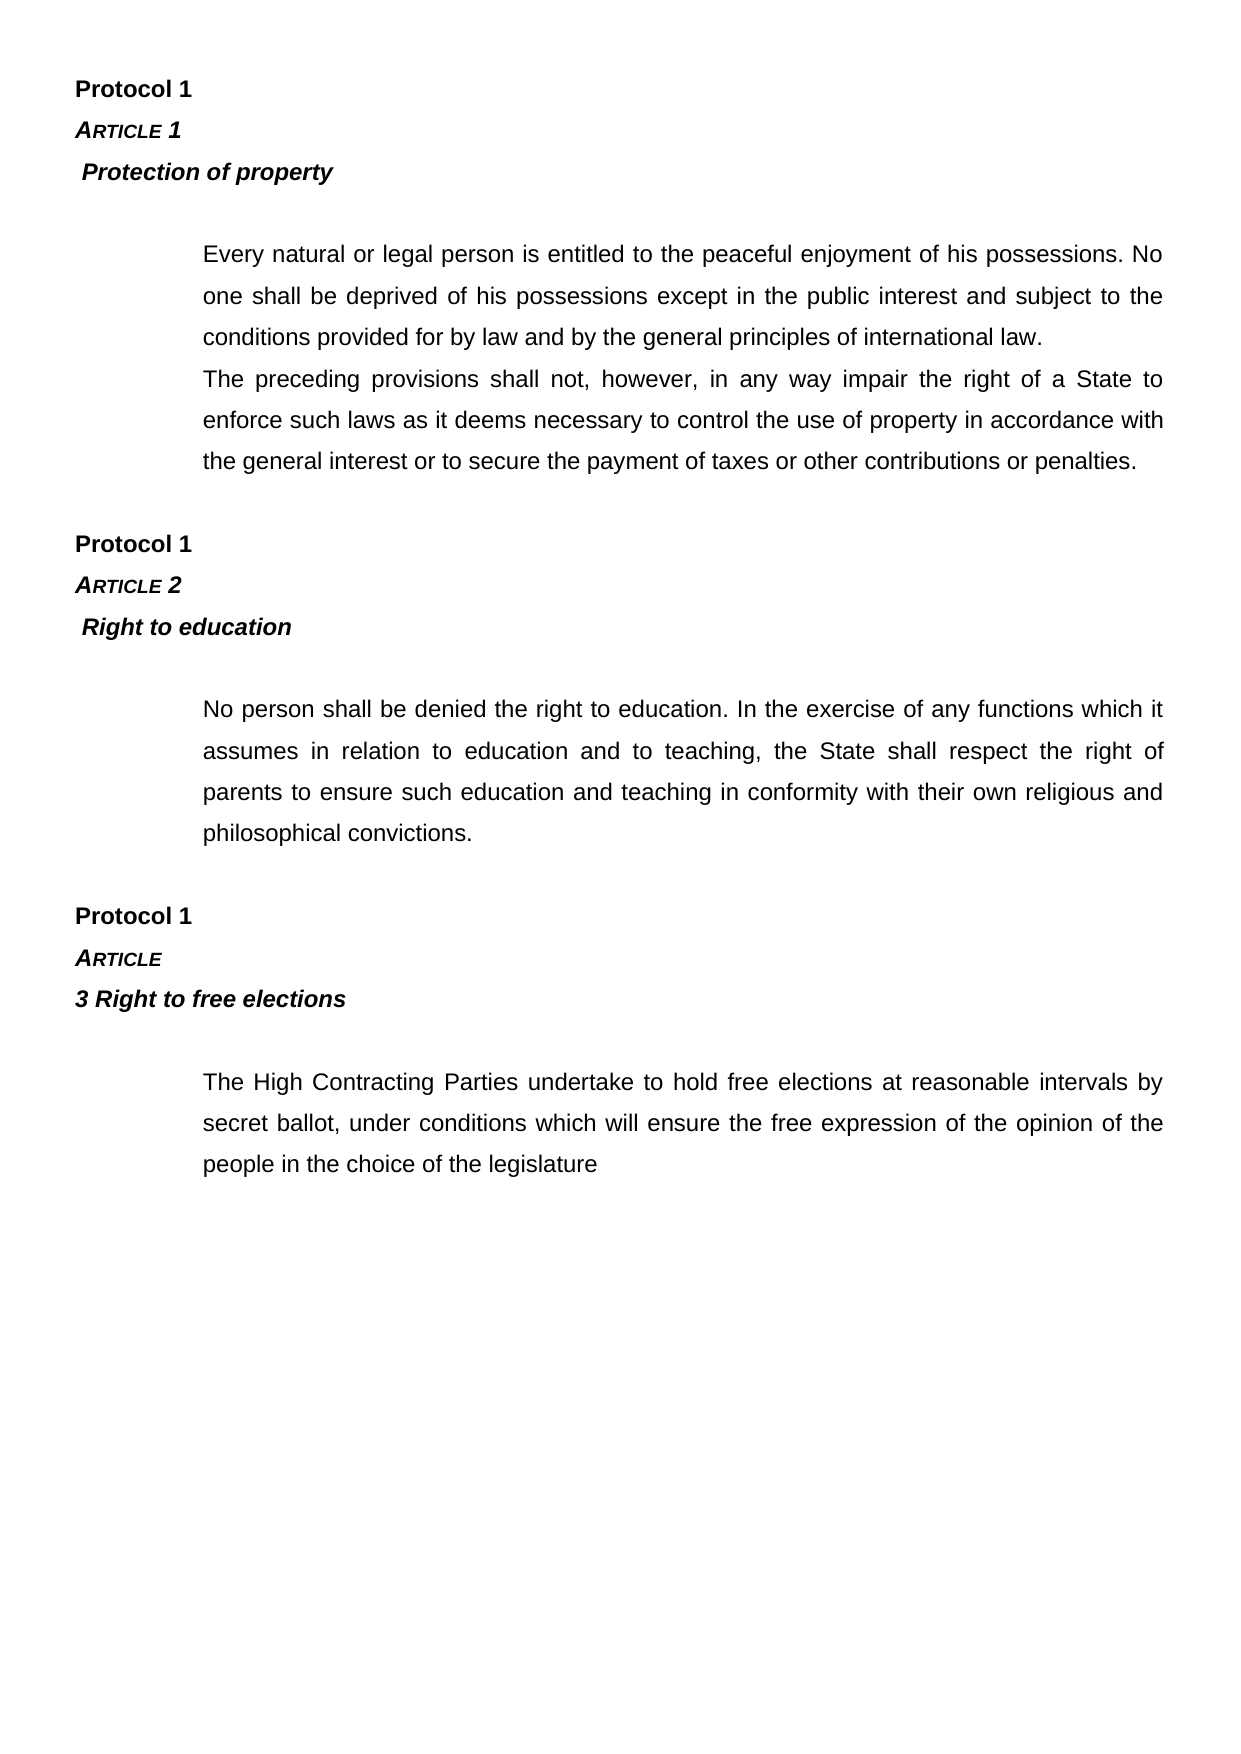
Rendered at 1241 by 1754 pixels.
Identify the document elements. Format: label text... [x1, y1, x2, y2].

text Article [75, 943, 1165, 971]
text Protocol 1 [75, 75, 1165, 103]
text Article 2 [75, 571, 1165, 599]
text The preceding provisions shall not, however, in any way impair the right of a State to enforce such laws as it deems necessary to control the use of property in accordance with the general interest or to secure the payment of taxes or other contributions or penalties. [203, 364, 1165, 475]
text Protocol 1 [75, 902, 1165, 930]
text No person shall be denied the right to education. In the exercise of any functions which it assumes in relation to education and to teaching, the State shall respect the right of parents to ensure such education and teaching in conformity with their own religious and philosophical convictions. [203, 695, 1165, 847]
text E+W+S+N.I.Protection of property [75, 158, 1165, 185]
text Protocol 1 [75, 530, 1165, 557]
text The High Contracting Parties undertake to hold free elections at reasonable intervals by secret ballot, under conditions which will ensure the free expression of the opinion of the people in the choice of the legislature [203, 1067, 1165, 1178]
text 3 E+W+S+N.I.Right to free elections [75, 985, 1165, 1012]
text E+W+S+N.I.Right to education [75, 613, 1165, 640]
text Article 1 [75, 116, 1165, 144]
text Every natural or legal person is entitled to the peaceful enjoyment of his possessions. No one shall be deprived of his possessions except in the public interest and subject to the conditions provided for by law and by the general principles of international law. [203, 240, 1165, 351]
